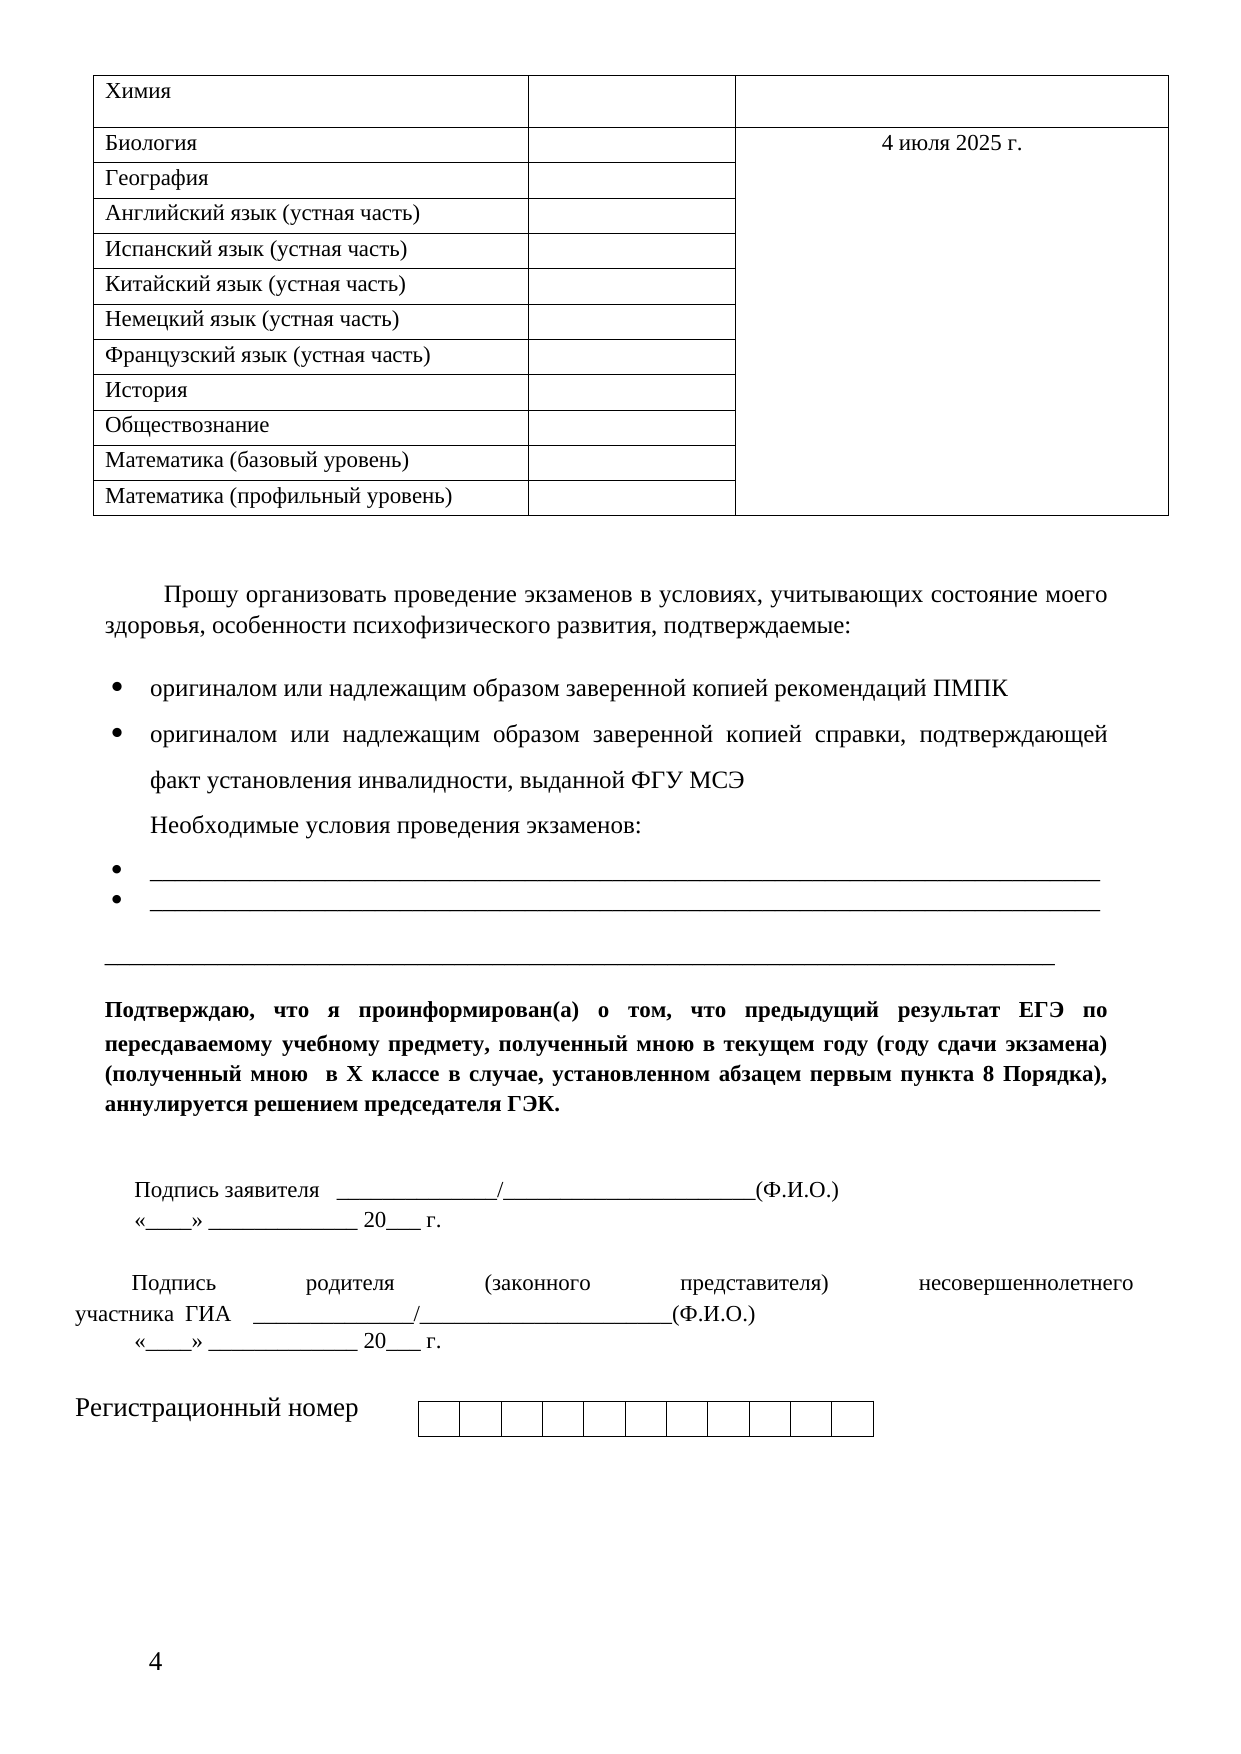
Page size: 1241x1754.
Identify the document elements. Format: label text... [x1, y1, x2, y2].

table_cell Биология [94, 128, 528, 162]
table_cell Немецкий язык (устная часть) [94, 305, 528, 339]
table_cell [529, 446, 735, 480]
table_header [584, 1402, 625, 1436]
list ____________________________________________________________________________ [112, 885, 1110, 914]
table_cell Китайский язык (устная часть) [94, 269, 528, 303]
table_cell [529, 234, 735, 268]
table_cell [529, 163, 735, 198]
table_header [543, 1402, 583, 1436]
table_cell [529, 269, 735, 303]
table_header [502, 1402, 542, 1436]
text ____________________________________________________________________________ [104, 939, 1165, 968]
table_cell [529, 411, 735, 445]
table_cell [736, 76, 1168, 127]
text Подтверждаю, что я проинформирован(а) о том, что предыдущий результат ЕГЭ по пересдаваемому учебному предмету, полученный мною в текущем году (году сдачи экзамена) (полученный мною в X классе в случае, установленном абзацем первым пункта 8 Порядка), аннулируется решением председателя ГЭК. [104, 996, 1109, 1116]
table_cell [529, 340, 735, 374]
table_cell Математика (базовый уровень) [94, 446, 528, 480]
table_cell [529, 375, 735, 409]
table_cell Французский язык (устная часть) [94, 340, 528, 374]
text Прошу организовать проведение экзаменов в условиях, учитывающих состояние моего здоровья, особенности психофизического развития, подтверждаемые: [104, 579, 1108, 639]
table_cell [529, 128, 735, 162]
table_cell Обществознание [94, 411, 528, 445]
table_cell [529, 305, 735, 339]
table_cell Английский язык (устная часть) [94, 199, 528, 233]
list оригиналом или надлежащим образом заверенной копией справки, подтверждающей факт установления инвалидности, выданной ФГУ МСЭ [112, 719, 1109, 793]
table_header [419, 1402, 459, 1436]
table_cell География [94, 163, 528, 198]
table_cell [529, 481, 735, 515]
table_header [750, 1402, 790, 1436]
table_cell [529, 199, 735, 233]
table_cell История [94, 375, 528, 409]
text участника ГИА ______________/______________________(Ф.И.О.) «____» _____________ 20___ г. [75, 1299, 756, 1353]
table_cell Математика (профильный уровень) [94, 481, 528, 515]
table_cell Испанский язык (устная часть) [94, 234, 528, 268]
text Регистрационный номер [75, 1391, 825, 1423]
table_cell 4 июля 2025 г. [736, 128, 1168, 515]
table_header [460, 1402, 501, 1436]
table_header [708, 1402, 749, 1436]
table_cell [529, 76, 735, 127]
table_header [626, 1402, 666, 1436]
text «____» _____________ 20___ г. [134, 1206, 1110, 1233]
list оригиналом или надлежащим образом заверенной копией рекомендаций ПМПК [112, 673, 1109, 702]
text Подпись родителя (законного представителя) несовершеннолетнего [75, 1269, 1165, 1295]
table_header [667, 1402, 707, 1436]
list Необходимые условия проведения экзаменов: [150, 810, 1109, 839]
list ____________________________________________________________________________ [112, 855, 1110, 884]
table_header [832, 1402, 873, 1436]
table_header [791, 1402, 831, 1436]
table_cell Химия [94, 76, 528, 127]
text Подпись заявителя ______________/______________________(Ф.И.О.) [134, 1176, 1110, 1202]
